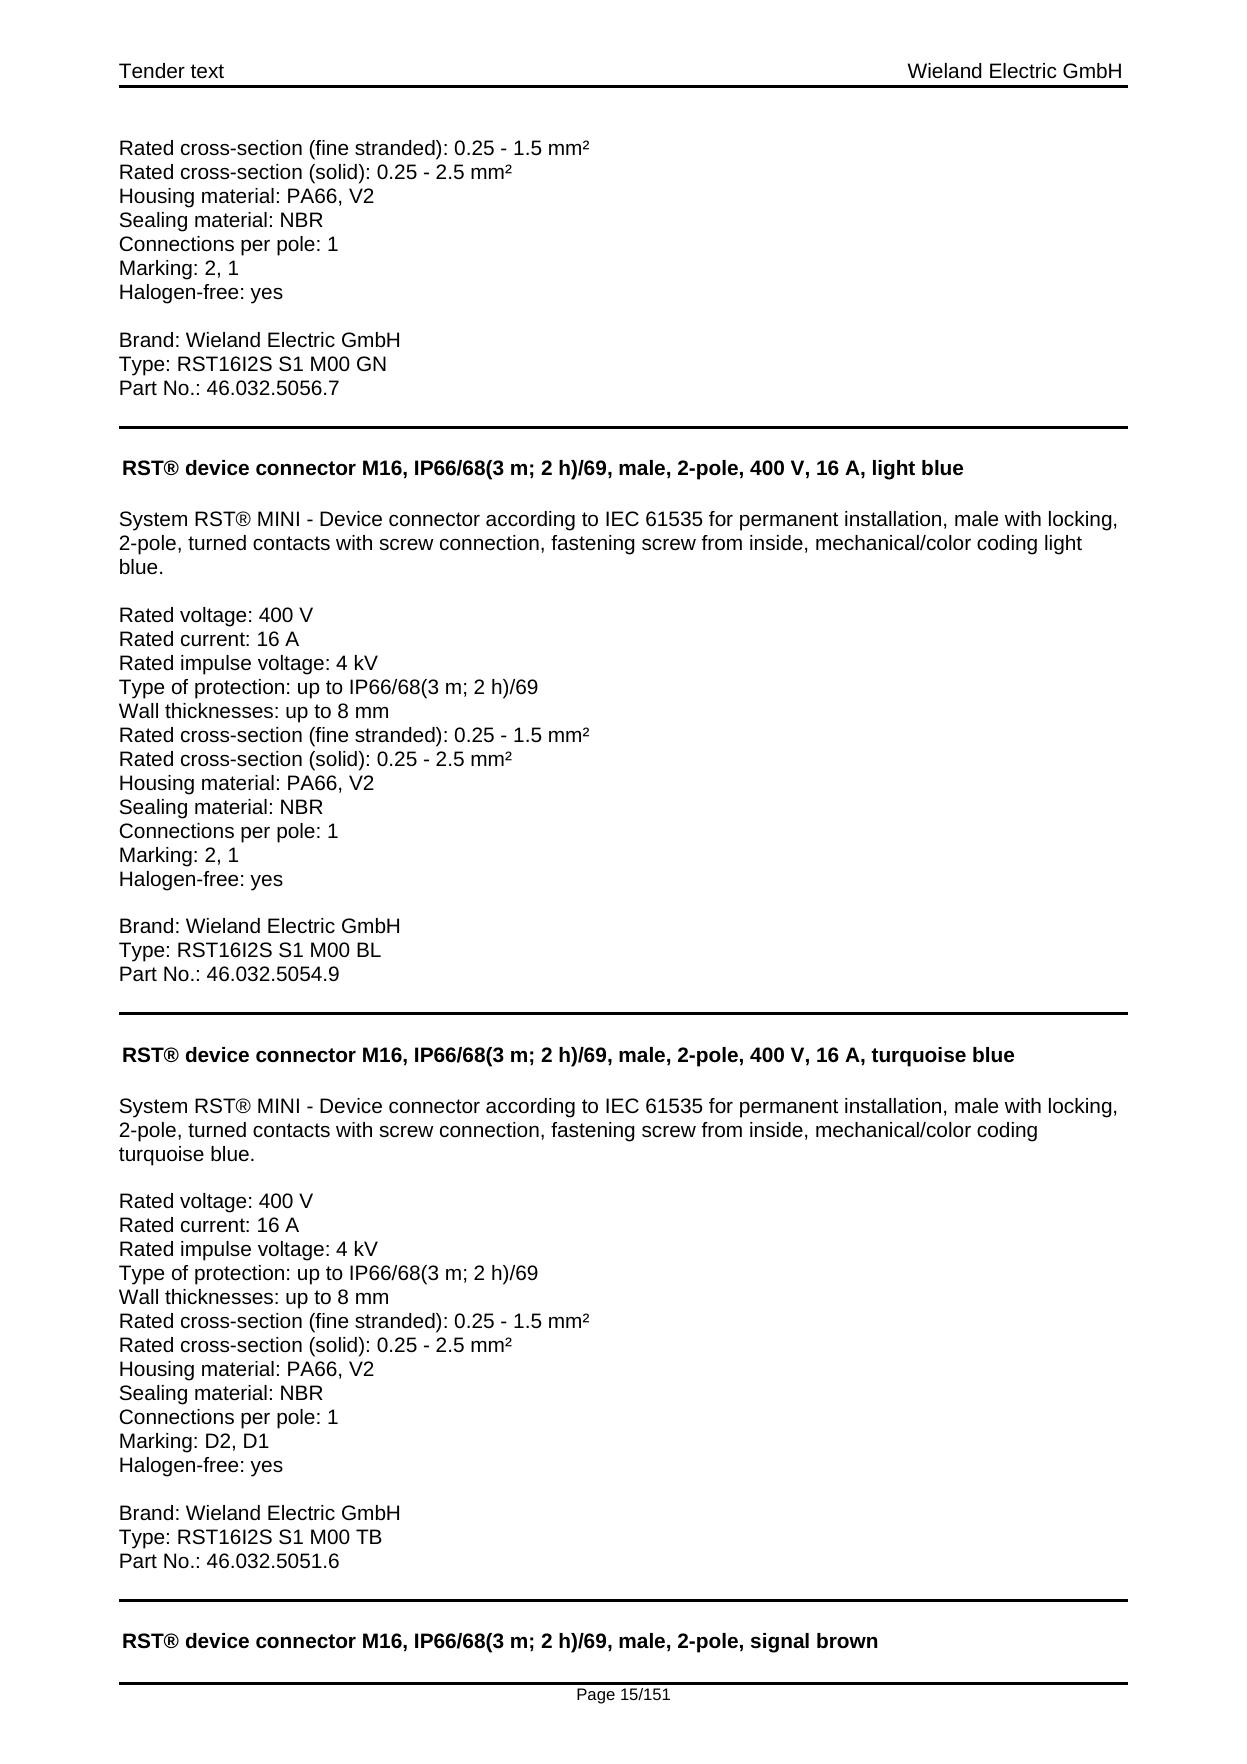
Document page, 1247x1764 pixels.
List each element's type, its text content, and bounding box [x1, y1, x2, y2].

text Marking: D2, D1 [119, 1429, 1128, 1453]
text Wall thicknesses: up to 8 mm [119, 699, 1128, 723]
text Housing material: PA66, V2 [119, 1357, 1128, 1381]
text Brand: Wieland Electric GmbH [119, 1501, 1128, 1525]
text Rated cross-section (solid): 0.25 - 2.5 mm² [119, 747, 1128, 771]
text Marking: 2, 1 [119, 842, 1128, 866]
text Halogen-free: yes [119, 280, 1128, 304]
text Wall thicknesses: up to 8 mm [119, 1285, 1128, 1309]
text Halogen-free: yes [119, 1453, 1128, 1477]
text Halogen-free: yes [119, 866, 1128, 890]
text Brand: Wieland Electric GmbH [119, 328, 1128, 352]
text System RST® MINI - Device connector according to IEC 61535 for permanent installation, male with locking, 2-pole, turned contacts with screw connection, fastening screw from inside, mechanical/color coding turquoise blue. [119, 1093, 1128, 1165]
text Rated cross-section (solid): 0.25 - 2.5 mm² [119, 1333, 1128, 1357]
text Part No.: 46.032.5054.9 [119, 962, 1128, 986]
text Sealing material: NBR [119, 794, 1128, 818]
text Type: RST16I2S S1 M00 GN [119, 352, 1128, 376]
text Rated voltage: 400 V [119, 603, 1128, 627]
text Rated impulse voltage: 4 kV [119, 1237, 1128, 1261]
text Rated current: 16 A [119, 627, 1128, 651]
text Housing material: PA66, V2 [119, 771, 1128, 794]
text Rated voltage: 400 V [119, 1189, 1128, 1213]
text Type: RST16I2S S1 M00 BL [119, 938, 1128, 962]
text Rated cross-section (solid): 0.25 - 2.5 mm² [119, 160, 1128, 184]
text Marking: 2, 1 [119, 256, 1128, 280]
text Housing material: PA66, V2 [119, 184, 1128, 208]
text Type of protection: up to IP66/68(3 m; 2 h)/69 [119, 1261, 1128, 1285]
text RST® device connector M16, IP66/68(3 m; 2 h)/69, male, 2-pole, 400 V, 16 A, turquoise blue [122, 1042, 1125, 1066]
text System RST® MINI - Device connector according to IEC 61535 for permanent installation, male with locking, 2-pole, turned contacts with screw connection, fastening screw from inside, mechanical/color coding light blue. [119, 507, 1128, 579]
text Rated current: 16 A [119, 1213, 1128, 1237]
text Brand: Wieland Electric GmbH [119, 914, 1128, 938]
text Part No.: 46.032.5056.7 [119, 376, 1128, 400]
text Type of protection: up to IP66/68(3 m; 2 h)/69 [119, 675, 1128, 699]
text Rated cross-section (fine stranded): 0.25 - 1.5 mm² [119, 136, 1128, 160]
text Rated cross-section (fine stranded): 0.25 - 1.5 mm² [119, 1309, 1128, 1333]
text Connections per pole: 1 [119, 232, 1128, 256]
text Rated impulse voltage: 4 kV [119, 651, 1128, 675]
text Connections per pole: 1 [119, 818, 1128, 842]
text RST® device connector M16, IP66/68(3 m; 2 h)/69, male, 2-pole, 400 V, 16 A, light blue [122, 456, 1125, 480]
text Rated cross-section (fine stranded): 0.25 - 1.5 mm² [119, 723, 1128, 747]
text Connections per pole: 1 [119, 1405, 1128, 1429]
text Type: RST16I2S S1 M00 TB [119, 1525, 1128, 1549]
text RST® device connector M16, IP66/68(3 m; 2 h)/69, male, 2-pole, signal brown [122, 1629, 1125, 1653]
text Sealing material: NBR [119, 1381, 1128, 1405]
text Part No.: 46.032.5051.6 [119, 1549, 1128, 1573]
text Sealing material: NBR [119, 208, 1128, 232]
